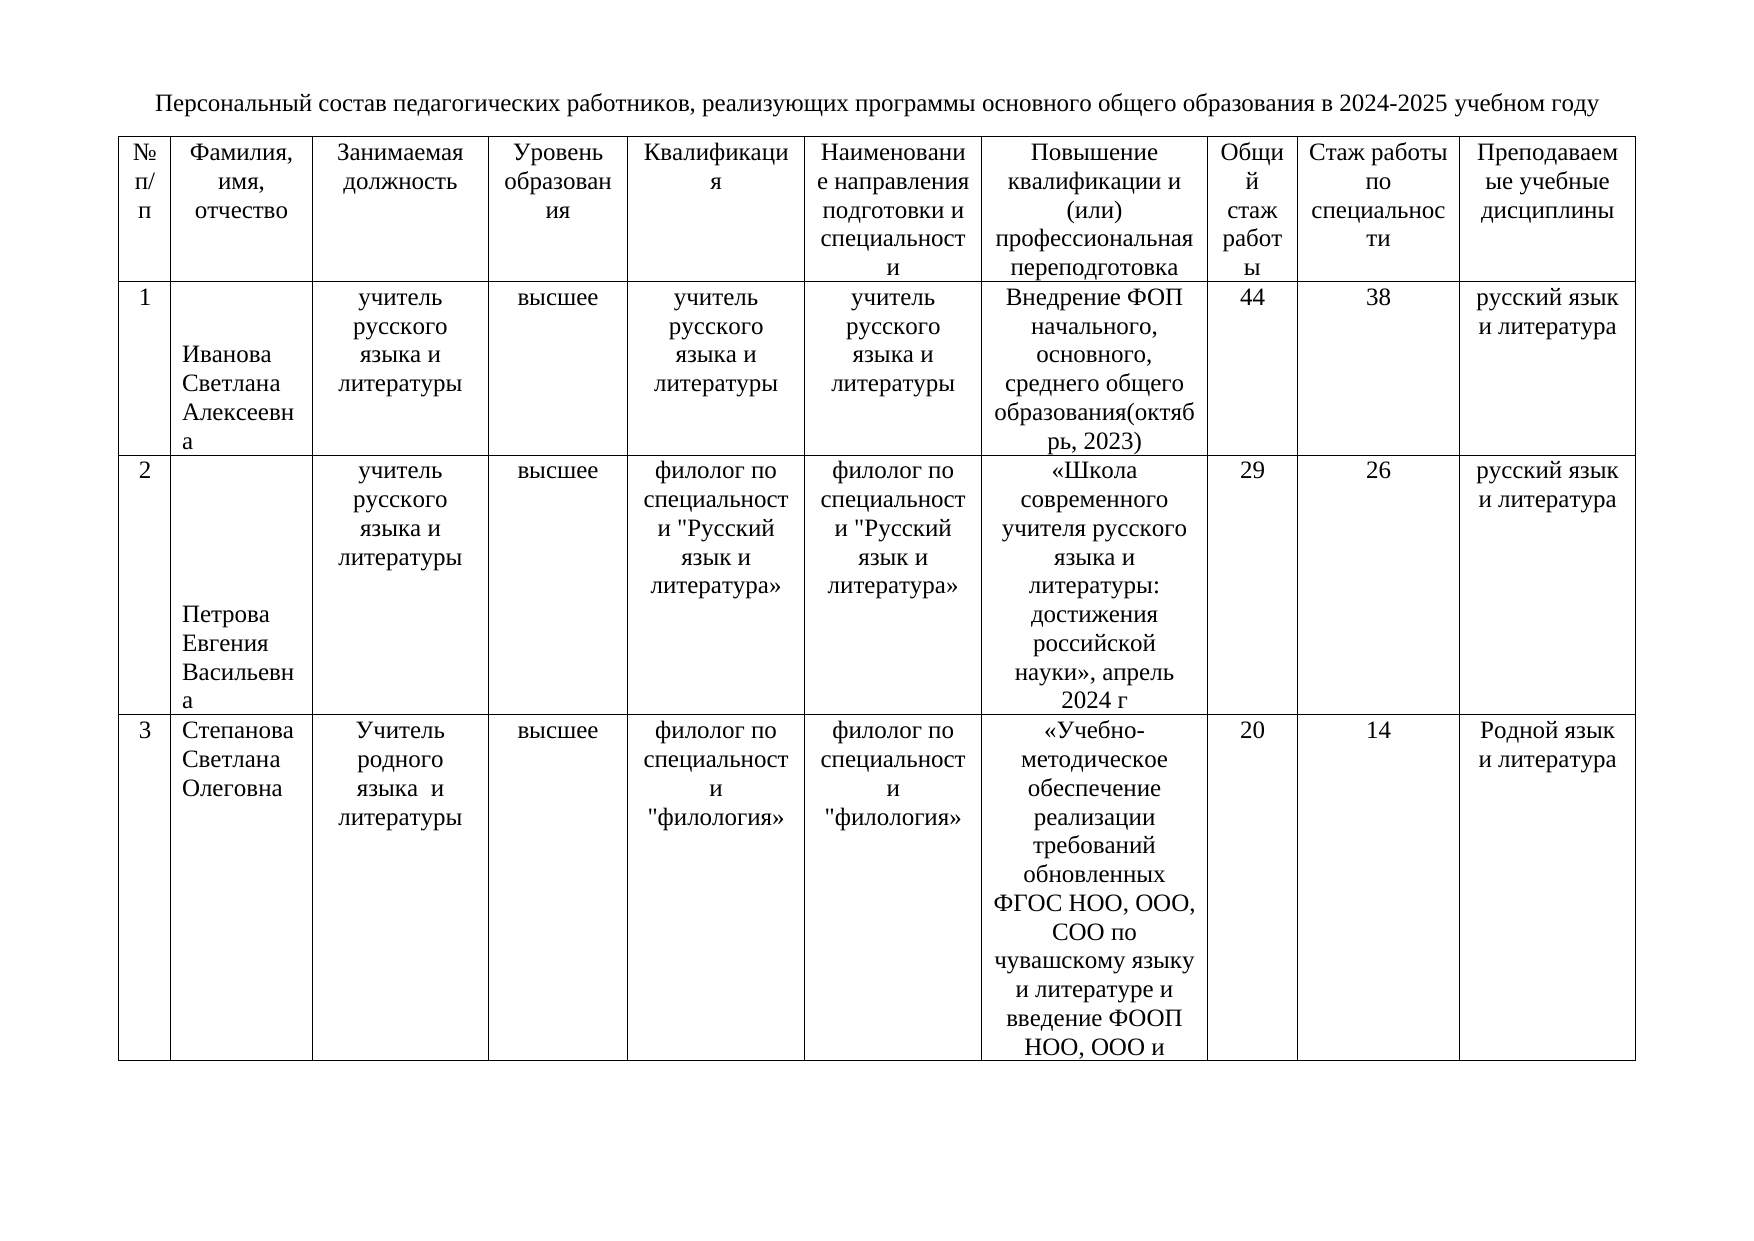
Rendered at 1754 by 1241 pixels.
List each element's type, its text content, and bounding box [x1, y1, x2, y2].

table_cell 3 [119, 715, 170, 1060]
table_cell учитель русского языка и литературы [313, 456, 488, 714]
table_header Преподаваемые учебные дисциплины [1460, 137, 1635, 281]
table_cell русский язык и литература [1460, 456, 1635, 714]
table_cell Петрова Евгения Васильевна [171, 456, 312, 714]
table_header Занимаемая должность [313, 137, 488, 281]
table_header Уровень образования [489, 137, 627, 281]
table_cell Иванова Светлана Алексеевна [171, 282, 312, 454]
table_header Стаж работы по специальности [1298, 137, 1459, 281]
table_cell 20 [1208, 715, 1297, 1060]
table_cell 29 [1208, 456, 1297, 714]
table_cell филолог по специальности "Русский язык и литература» [628, 456, 804, 714]
table_cell высшее [489, 282, 627, 454]
text Персональный состав педагогических работников, реализующих программы основного общего образования в 2024-2025 учебном году [118, 88, 1636, 117]
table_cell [982, 715, 1207, 1060]
table_cell 26 [1298, 456, 1459, 714]
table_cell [171, 715, 312, 1060]
table_cell 2 [119, 456, 170, 714]
table_cell русский язык и литература [1460, 282, 1635, 454]
table_header Наименование направления подготовки и специальности [805, 137, 981, 281]
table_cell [628, 715, 804, 1060]
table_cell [313, 715, 488, 1060]
table_cell 38 [1298, 282, 1459, 454]
table_cell высшее [489, 456, 627, 714]
table_cell 44 [1208, 282, 1297, 454]
table_header Повышение квалификации и (или) профессиональная переподготовка [982, 137, 1207, 281]
table_cell высшее [489, 715, 627, 1060]
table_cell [805, 715, 981, 1060]
table_cell учитель русского языка и литературы [805, 282, 981, 454]
table_cell 1 [119, 282, 170, 454]
table_header Общий стаж работы [1208, 137, 1297, 281]
table_header Квалификация [628, 137, 804, 281]
table_cell филолог по специальности "Русский язык и литература» [805, 456, 981, 714]
table_cell 14 [1298, 715, 1459, 1060]
table_header № п/п [119, 137, 170, 281]
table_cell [1460, 715, 1635, 1060]
table_header Фамилия, имя, отчество [171, 137, 312, 281]
table_cell «Школа современного учителя русского языка и литературы: достижения российской науки», апрель 2024 г [982, 456, 1207, 714]
table_cell Внедрение ФОП начального, основного, среднего общего образования(октябрь, 2023) [982, 282, 1207, 454]
table_cell учитель русского языка и литературы [313, 282, 488, 454]
table_cell учитель русского языка и литературы [628, 282, 804, 454]
